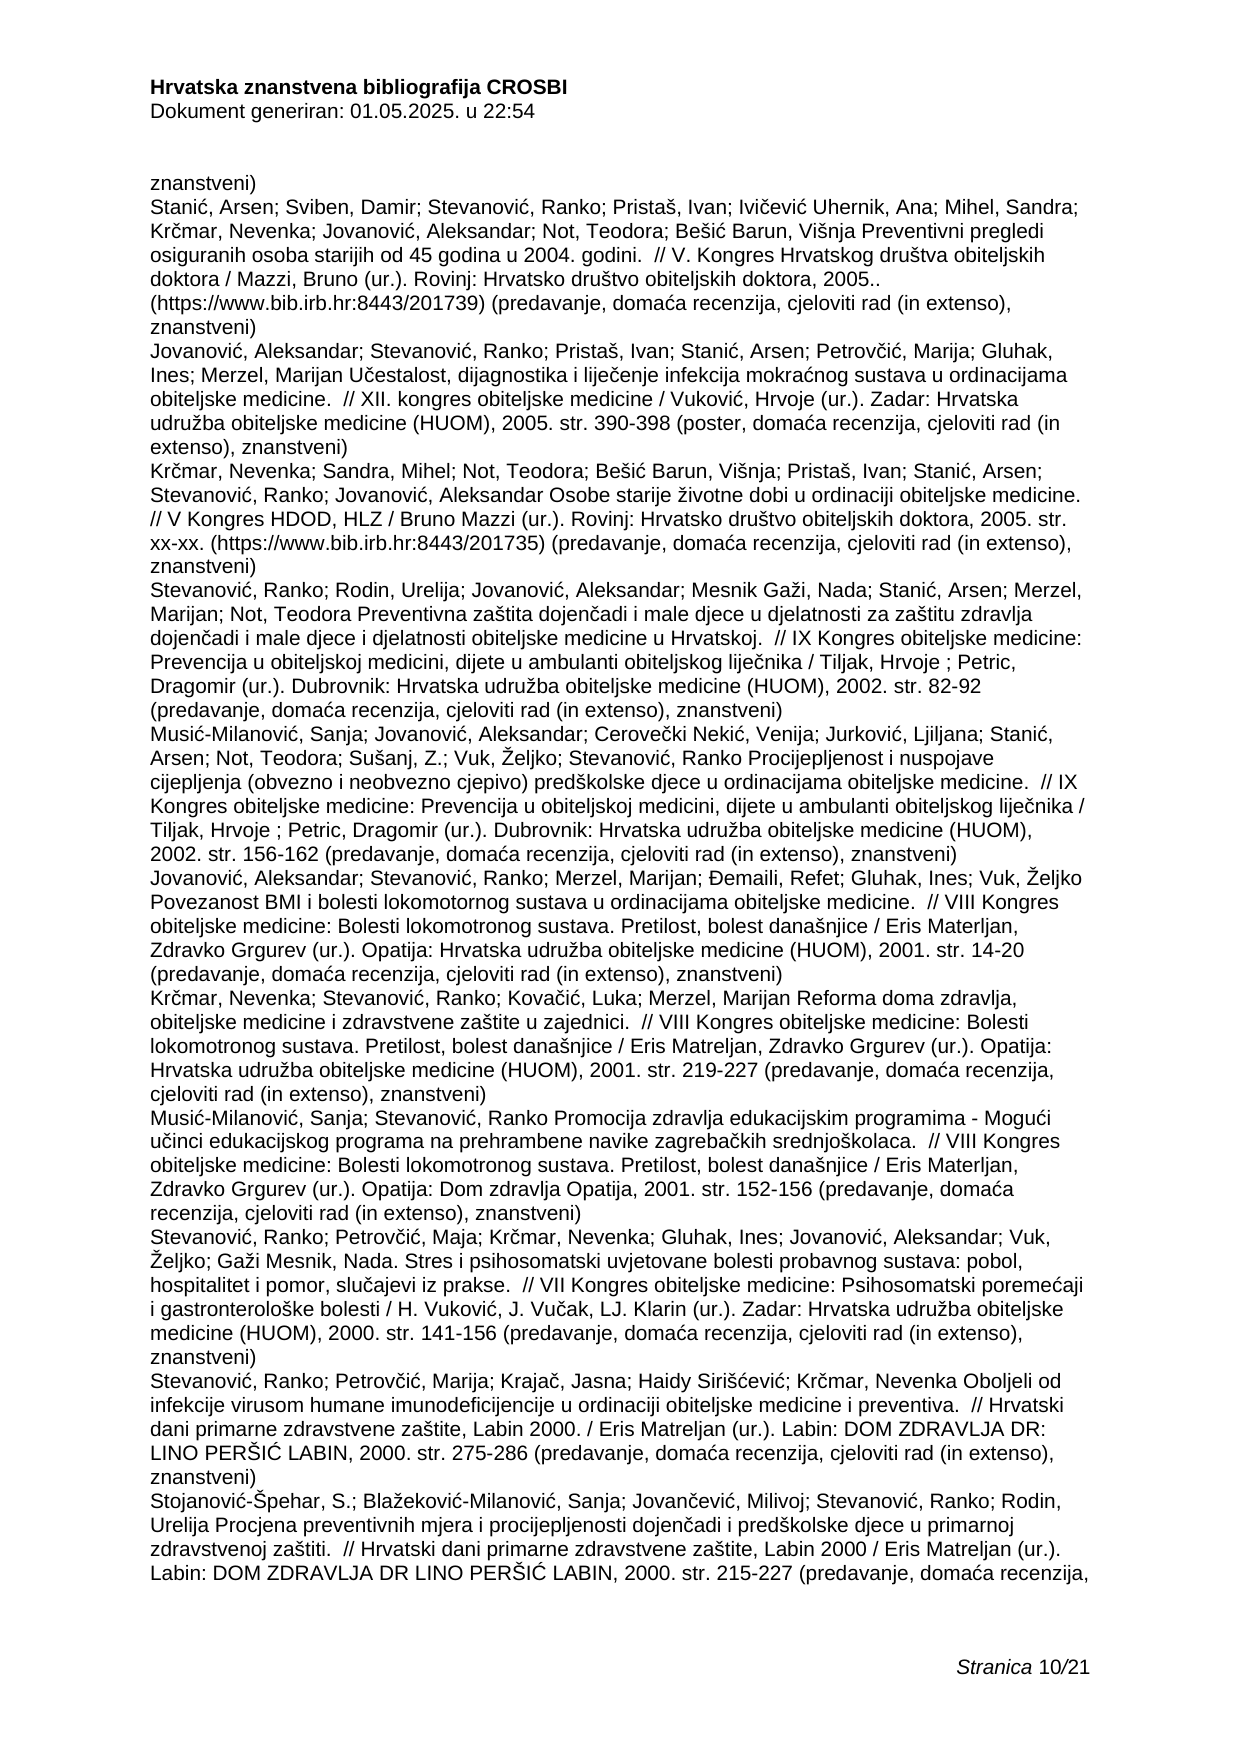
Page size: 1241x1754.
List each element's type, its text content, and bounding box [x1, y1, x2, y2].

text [150, 1489, 1090, 1584]
text Jovanović, Aleksandar; Stevanović, Ranko; Merzel, Marijan; Đemaili, Refet; Gluhak, Ines; Vuk, Željko [150, 866, 1090, 986]
text Musić-Milanović, Sanja; Stevanović, Ranko [150, 1105, 1090, 1225]
text Krčmar, Nevenka; Stevanović, Ranko; Kovačić, Luka; Merzel, Marijan [150, 986, 1090, 1105]
text Stevanović, Ranko; Rodin, Urelija; Jovanović, Aleksandar; Mesnik Gaži, Nada; Stanić, Arsen; Merzel, Marijan; Not, Teodora [150, 578, 1090, 722]
text Jovanović, Aleksandar; Stevanović, Ranko; Pristaš, Ivan; Stanić, Arsen; Petrovčić, Marija; Gluhak, Ines; Merzel, Marijan [150, 339, 1090, 458]
text Krčmar, Nevenka; Sandra, Mihel; Not, Teodora; Bešić Barun, Višnja; Pristaš, Ivan; Stanić, Arsen; Stevanović, Ranko; Jovanović, Aleksandar [150, 458, 1090, 578]
text Stanić, Arsen; Sviben, Damir; Stevanović, Ranko; Pristaš, Ivan; Ivičević Uhernik, Ana; Mihel, Sandra; Krčmar, Nevenka; Jovanović, Aleksandar; Not, Teodora; Bešić Barun, Višnja [150, 195, 1090, 339]
text Stevanović, Ranko; Petrovčić, Maja; Krčmar, Nevenka; Gluhak, Ines; Jovanović, Aleksandar; Vuk, Željko; Gaži Mesnik, Nada. [150, 1225, 1090, 1369]
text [150, 171, 1090, 195]
text Musić-Milanović, Sanja; Jovanović, Aleksandar; Cerovečki Nekić, Venija; Jurković, Ljiljana; Stanić, Arsen; Not, Teodora; Sušanj, Z.; Vuk, Željko; Stevanović, Ranko [150, 722, 1090, 866]
text Stevanović, Ranko; Petrovčić, Marija; Krajač, Jasna; Haidy Sirišćević; Krčmar, Nevenka [150, 1369, 1090, 1489]
